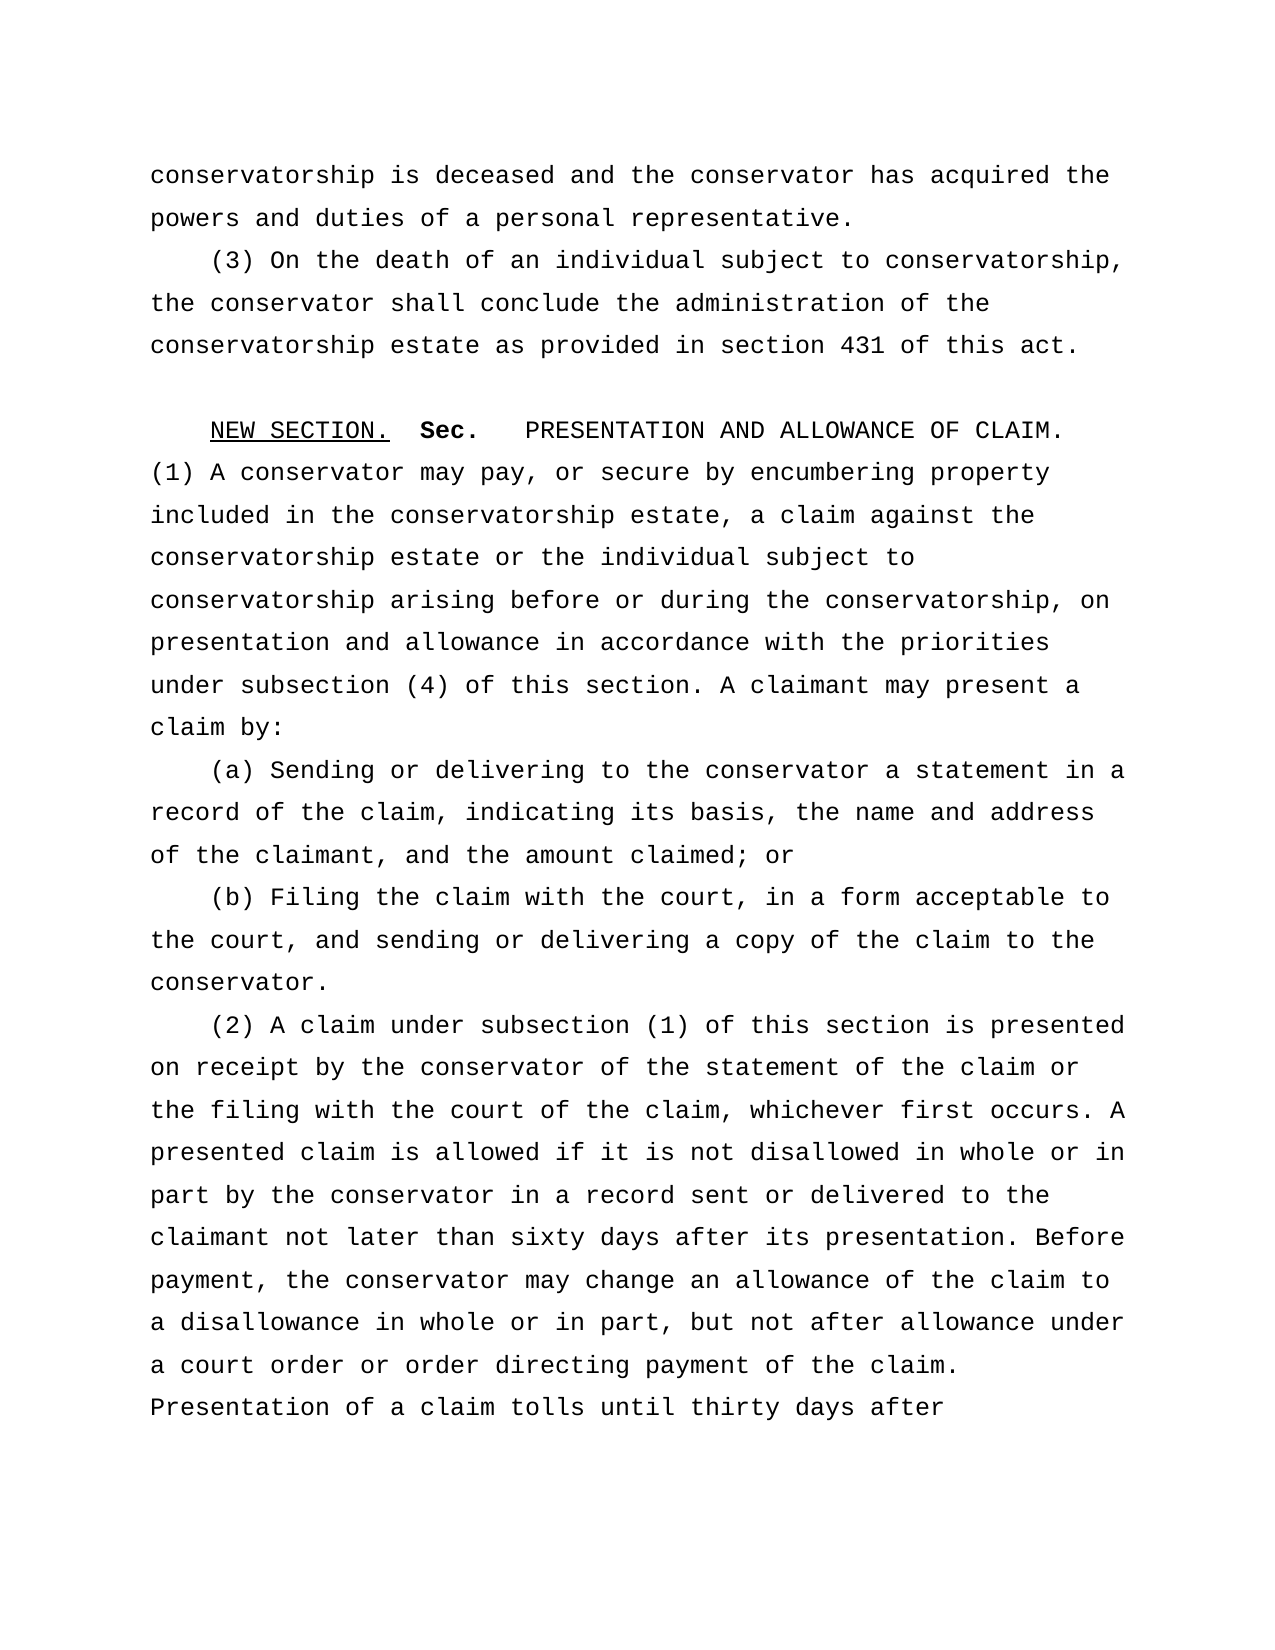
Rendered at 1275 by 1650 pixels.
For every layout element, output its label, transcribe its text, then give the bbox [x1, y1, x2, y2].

text (a) Sending or delivering to the conservator a statement in a record of the claim, indicating its basis, the name and address of the claimant, and the amount claimed; or [150, 744, 1125, 872]
text (3) On the death of an individual subject to conservatorship, the conservator shall conclude the administration of the conservatorship estate as provided in section 431 of this act. [150, 235, 1125, 362]
text (b) Filing the claim with the court, in a form acceptable to the court, and sending or delivering a copy of the claim to the conservator. [150, 872, 1125, 999]
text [150, 999, 1125, 1424]
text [150, 150, 1125, 235]
text NEW SECTION. Sec. PRESENTATION AND ALLOWANCE OF CLAIM. (1) A conservator may pay, or secure by encumbering property included in the conservatorship estate, a claim against the conservatorship estate or the individual subject to conservatorship arising before or during the conservatorship, on presentation and allowance in accordance with the priorities under subsection (4) of this section. A claimant may present a claim by: [150, 404, 1125, 744]
